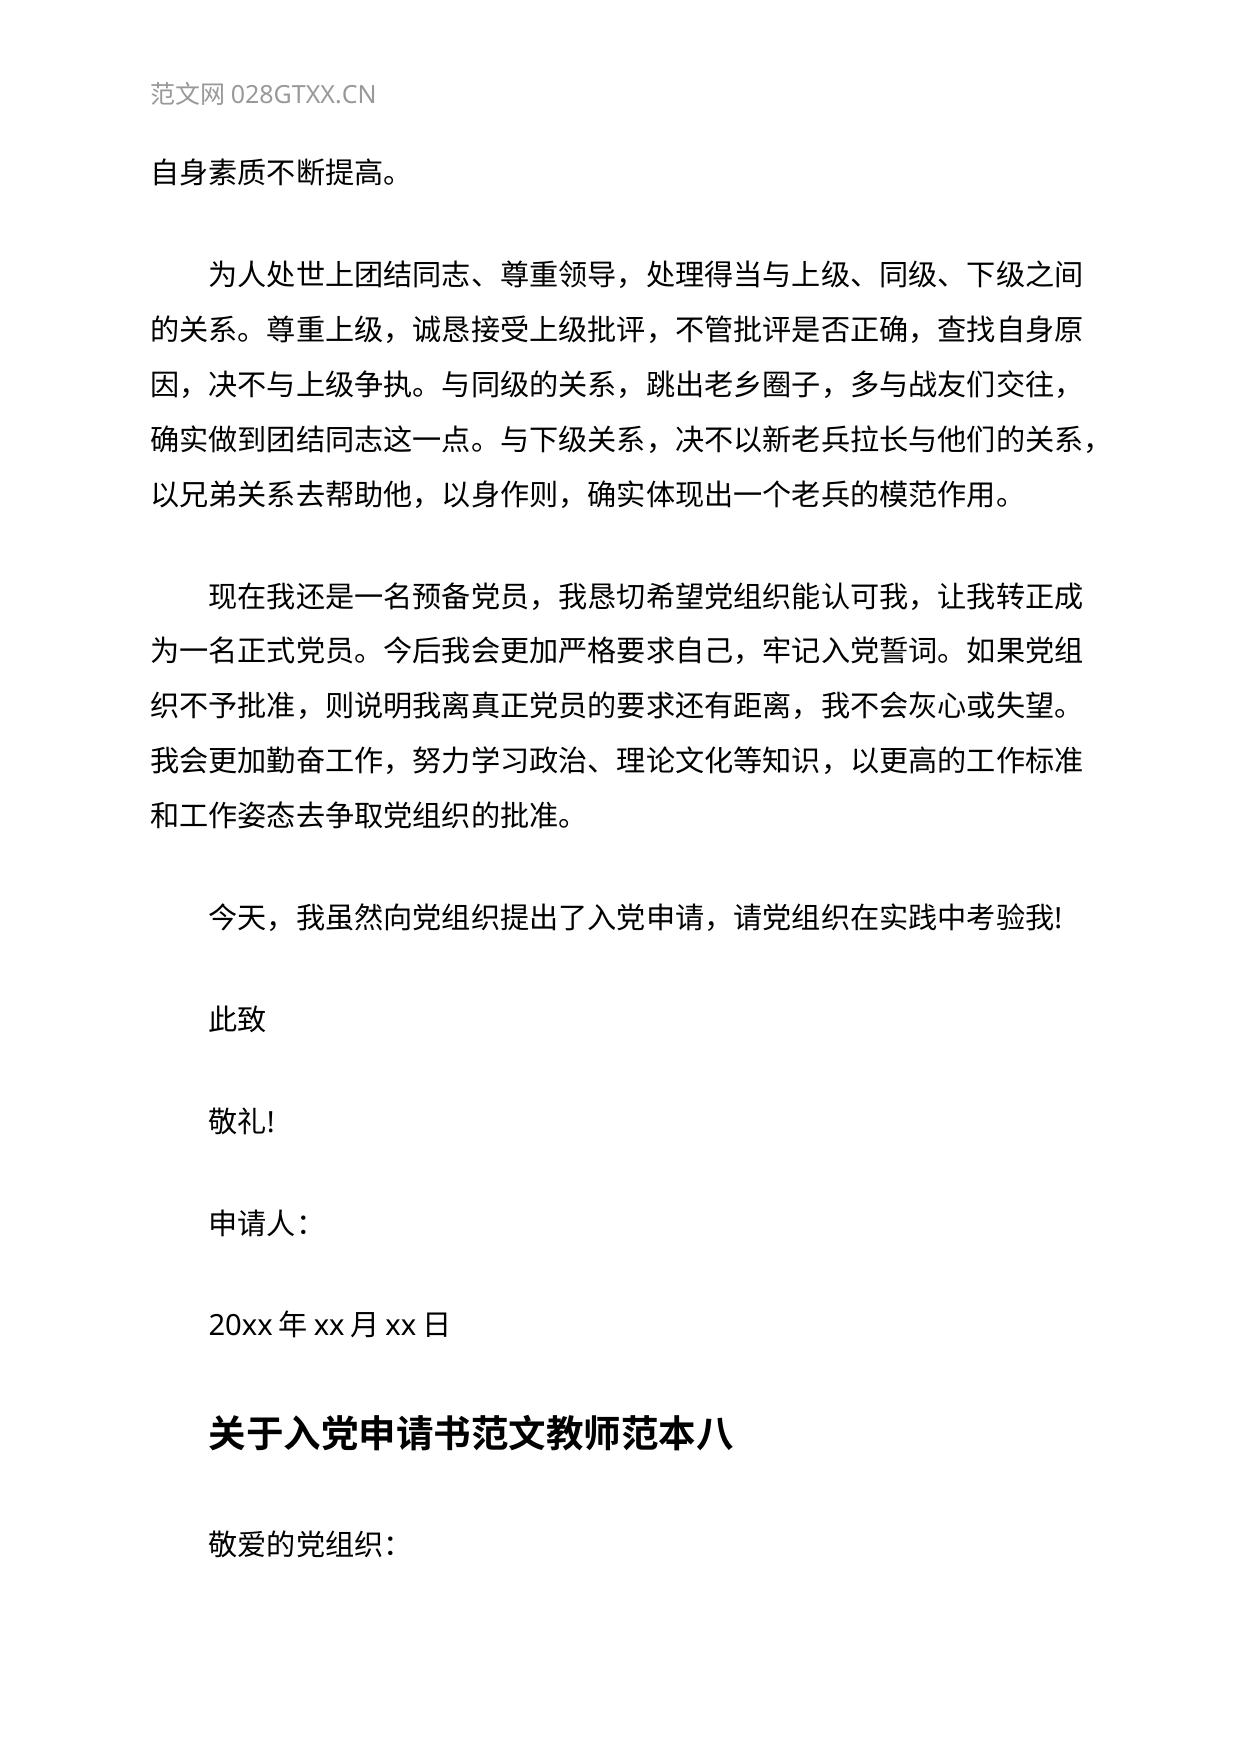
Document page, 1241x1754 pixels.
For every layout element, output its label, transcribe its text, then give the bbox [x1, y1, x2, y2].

text 关于入党申请书范文教师范本八 [150, 1404, 1090, 1458]
text 现在我还是一名预备党员，我恳切希望党组织能认可我，让我转正成为一名正式党员。今后我会更加严格要求自己，牢记入党誓词。如果党组织不予批准，则说明我离真正党员的要求还有距离，我不会灰心或失望。我会更加勤奋工作，努力学习政治、理论文化等知识，以更高的工作标准和工作姿态去争取党组织的批准。 [150, 573, 1090, 835]
text 20xx年xx月xx日 [150, 1302, 1090, 1344]
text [150, 150, 1090, 192]
text 此致 [150, 996, 1090, 1039]
text 敬礼! [150, 1098, 1090, 1141]
text 今天，我虽然向党组织提出了入党申请，请党组织在实践中考验我! [150, 894, 1090, 937]
text 敬爱的党组织： [150, 1521, 1090, 1564]
text 为人处世上团结同志、尊重领导，处理得当与上级、同级、下级之间的关系。尊重上级，诚恳接受上级批评，不管批评是否正确，查找自身原因，决不与上级争执。与同级的关系，跳出老乡圈子，多与战友们交往，确实做到团结同志这一点。与下级关系，决不以新老兵拉长与他们的关系，以兄弟关系去帮助他，以身作则，确实体现出一个老兵的模范作用。 [150, 252, 1090, 514]
text 申请人： [150, 1200, 1090, 1242]
